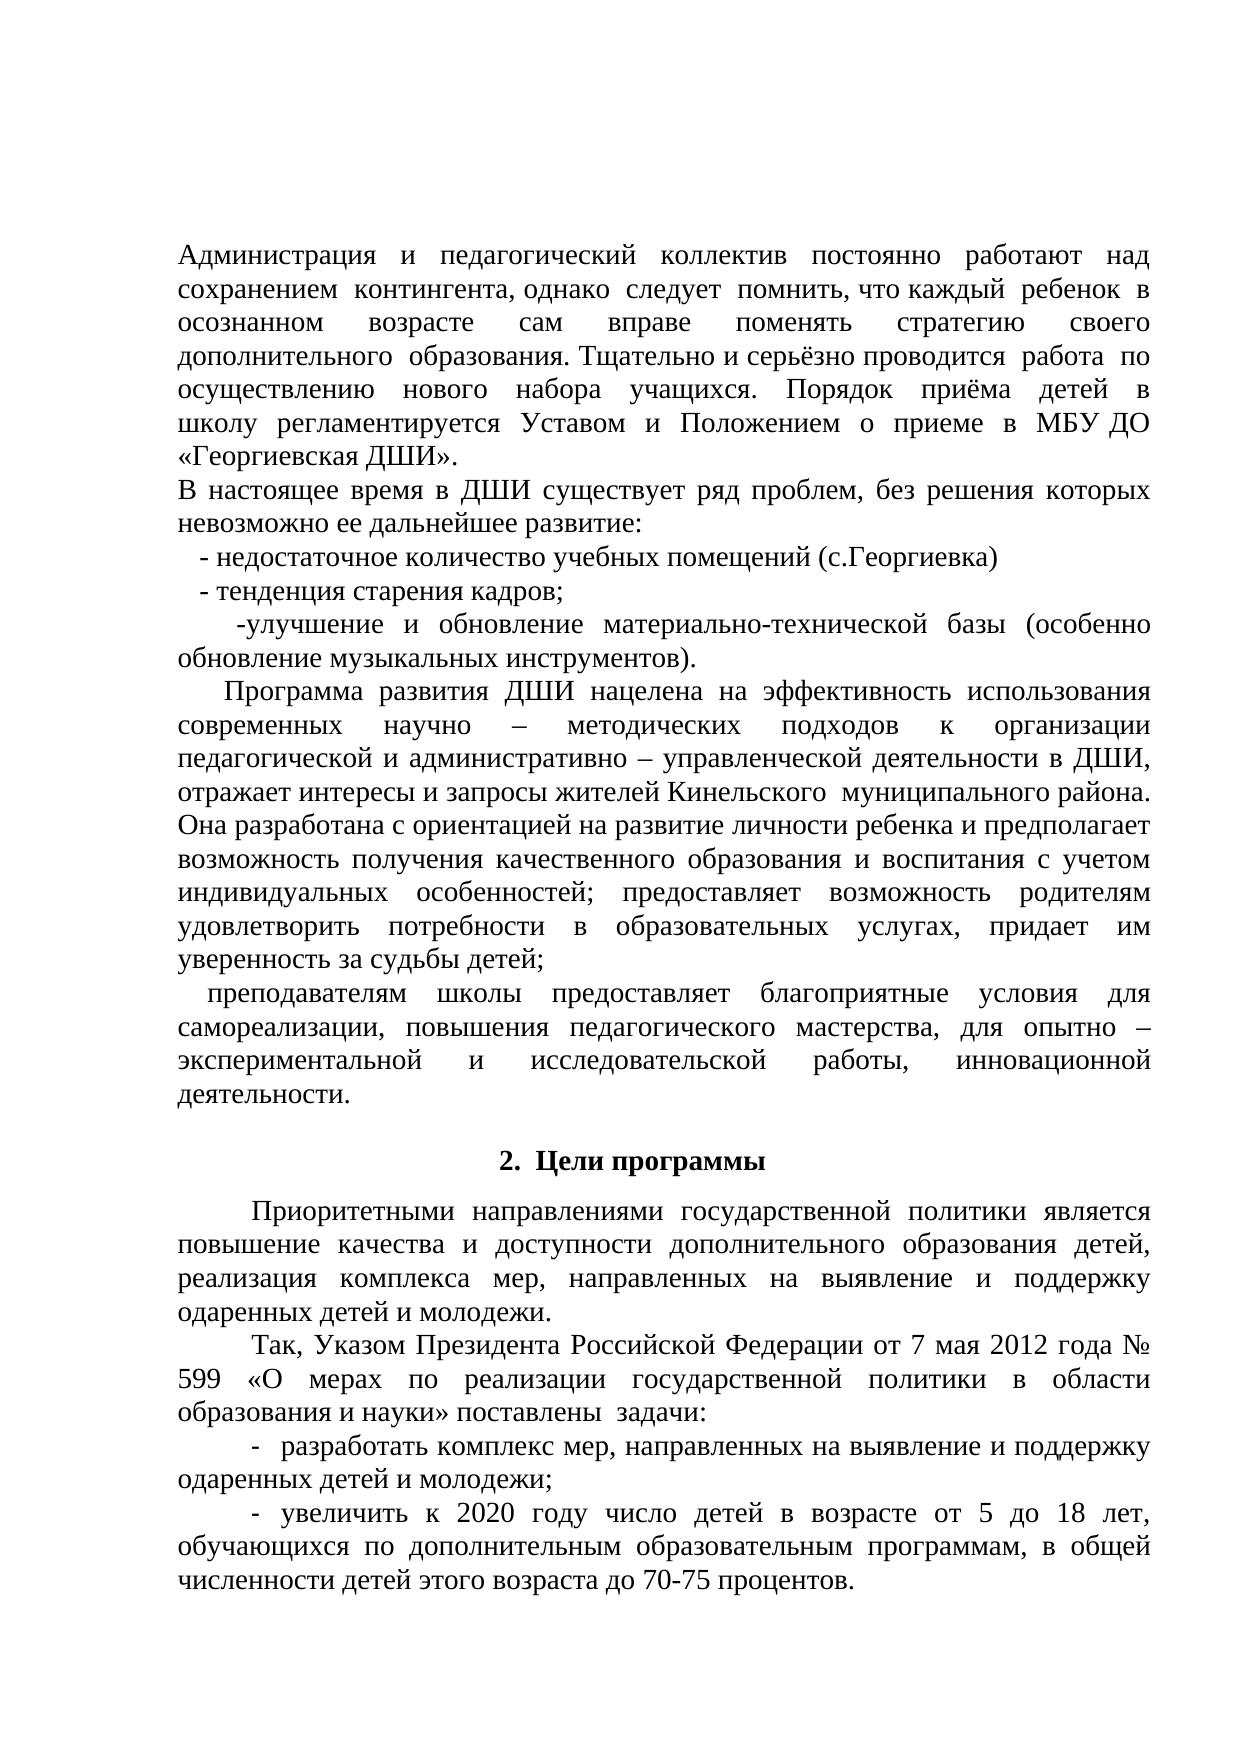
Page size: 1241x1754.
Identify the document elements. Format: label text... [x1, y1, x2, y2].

list увеличить к 2020 году число детей в возрасте от 5 до 18 лет, обучающихся по дополнительным образовательным программам, в общей численности детей этого возраста до 70-75 процентов. [177, 1495, 1152, 1596]
text Приоритетными направлениями государственной политики является повышение качества и доступности дополнительного образования детей, реализация комплекса мер, направленных на выявление и поддержку одаренных детей и молодежи. [177, 1193, 1152, 1327]
text 2. Цели программы [251, 1143, 1087, 1176]
list разработать комплекс мер, направленных на выявление и поддержку одаренных детей и молодежи; [177, 1428, 1152, 1495]
text Так, Указом Президента Российской Федерации от 7 мая 2012 года № 599 «О мерах по реализации государственной политики в области образования и науки» поставлены задачи: [177, 1327, 1152, 1428]
text - тенденция старения кадров; [177, 573, 1152, 606]
text Программа развития ДШИ нацелена на эффективность использования современных научно – методических подходов к организации педагогической и административно – управленческой деятельности в ДШИ, отражает интересы и запросы жителей Кинельского муниципального района. Она разработана с ориентацией на развитие личности ребенка и предполагает возможность получения качественного образования и воспитания с учетом индивидуальных особенностей; предоставляет возможность родителям удовлетворить потребности в образовательных услугах, придает им уверенность за судьбы детей; [177, 673, 1152, 975]
text Администрация и педагогический коллектив постоянно работают над сохранением контингента, однако следует помнить, что каждый ребенок в осознанном возрасте сам вправе поменять стратегию своего дополнительного образования. Тщательно и серьёзно проводится работа по осуществлению нового набора учащихся. Порядок приёма детей в школу регламентируется Уставом и Положением о приеме в МБУ ДО «Георгиевская ДШИ». [177, 237, 1152, 472]
text - недостаточное количество учебных помещений (с.Георгиевка) [177, 539, 1152, 573]
text В настоящее время в ДШИ существует ряд проблем, без решения которых невозможно ее дальнейшее развитие: [177, 472, 1152, 539]
text преподавателям школы предоставляет благоприятные условия для самореализации, повышения педагогического мастерства, для опытно – экспериментальной и исследовательской работы, инновационной деятельности. [177, 975, 1152, 1109]
text -улучшение и обновление материально-технической базы (особенно обновление музыкальных инструментов). [177, 606, 1152, 673]
